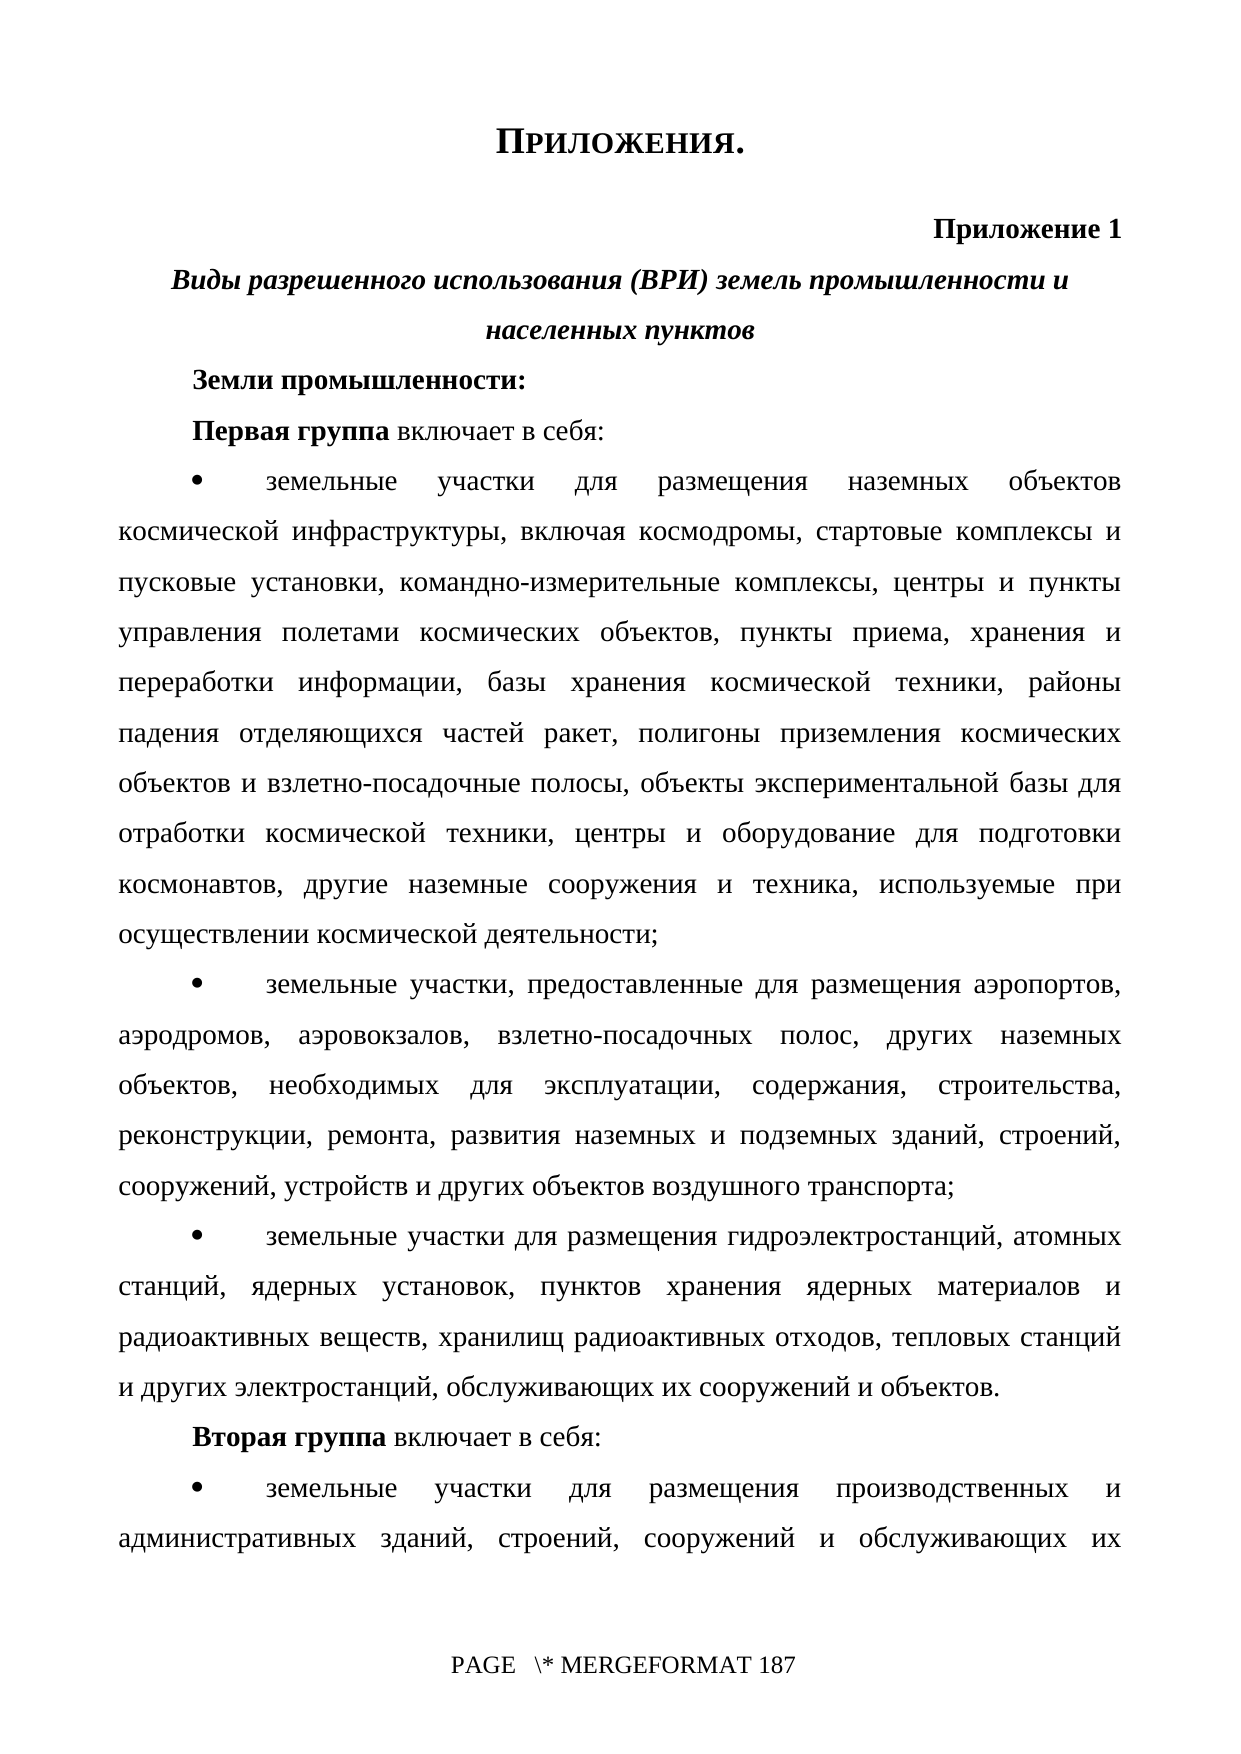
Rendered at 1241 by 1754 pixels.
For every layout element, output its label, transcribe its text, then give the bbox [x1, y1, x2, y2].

text Виды разрешенного использования (ВРИ) земель промышленности и населенных пунктов [118, 262, 1122, 346]
text Вторая группа включает в себя: [118, 1419, 1122, 1453]
text Земли промышленности: [118, 362, 1122, 396]
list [118, 1470, 1122, 1554]
list земельные участки, предоставленные для размещения аэропортов, аэродромов, аэровокзалов, взлетно-посадочных полос, других наземных объектов, необходимых для эксплуатации, содержания, строительства, реконструкции, ремонта, развития наземных и подземных зданий, строений, сооружений, устройств и других объектов воздушного транспорта; [118, 966, 1122, 1201]
list земельные участки для размещения гидроэлектростанций, атомных станций, ядерных установок, пунктов хранения ядерных материалов и радиоактивных веществ, хранилищ радиоактивных отходов, тепловых станций и других электростанций, обслуживающих их сооружений и объектов. [118, 1218, 1122, 1403]
text Приложение 1 [118, 212, 1122, 245]
list земельные участки для размещения наземных объектов космической инфраструктуры, включая космодромы, стартовые комплексы и пусковые установки, командно-измерительные комплексы, центры и пункты управления полетами космических объектов, пункты приема, хранения и переработки информации, базы хранения космической техники, районы падения отделяющихся частей ракет, полигоны приземления космических объектов и взлетно-посадочные полосы, объекты экспериментальной базы для отработки космической техники, центры и оборудование для подготовки космонавтов, другие наземные сооружения и техника, используемые при осуществлении космической деятельности; [118, 463, 1122, 949]
subtitle Приложения. [118, 118, 1122, 161]
text Первая группа включает в себя: [118, 413, 1122, 446]
